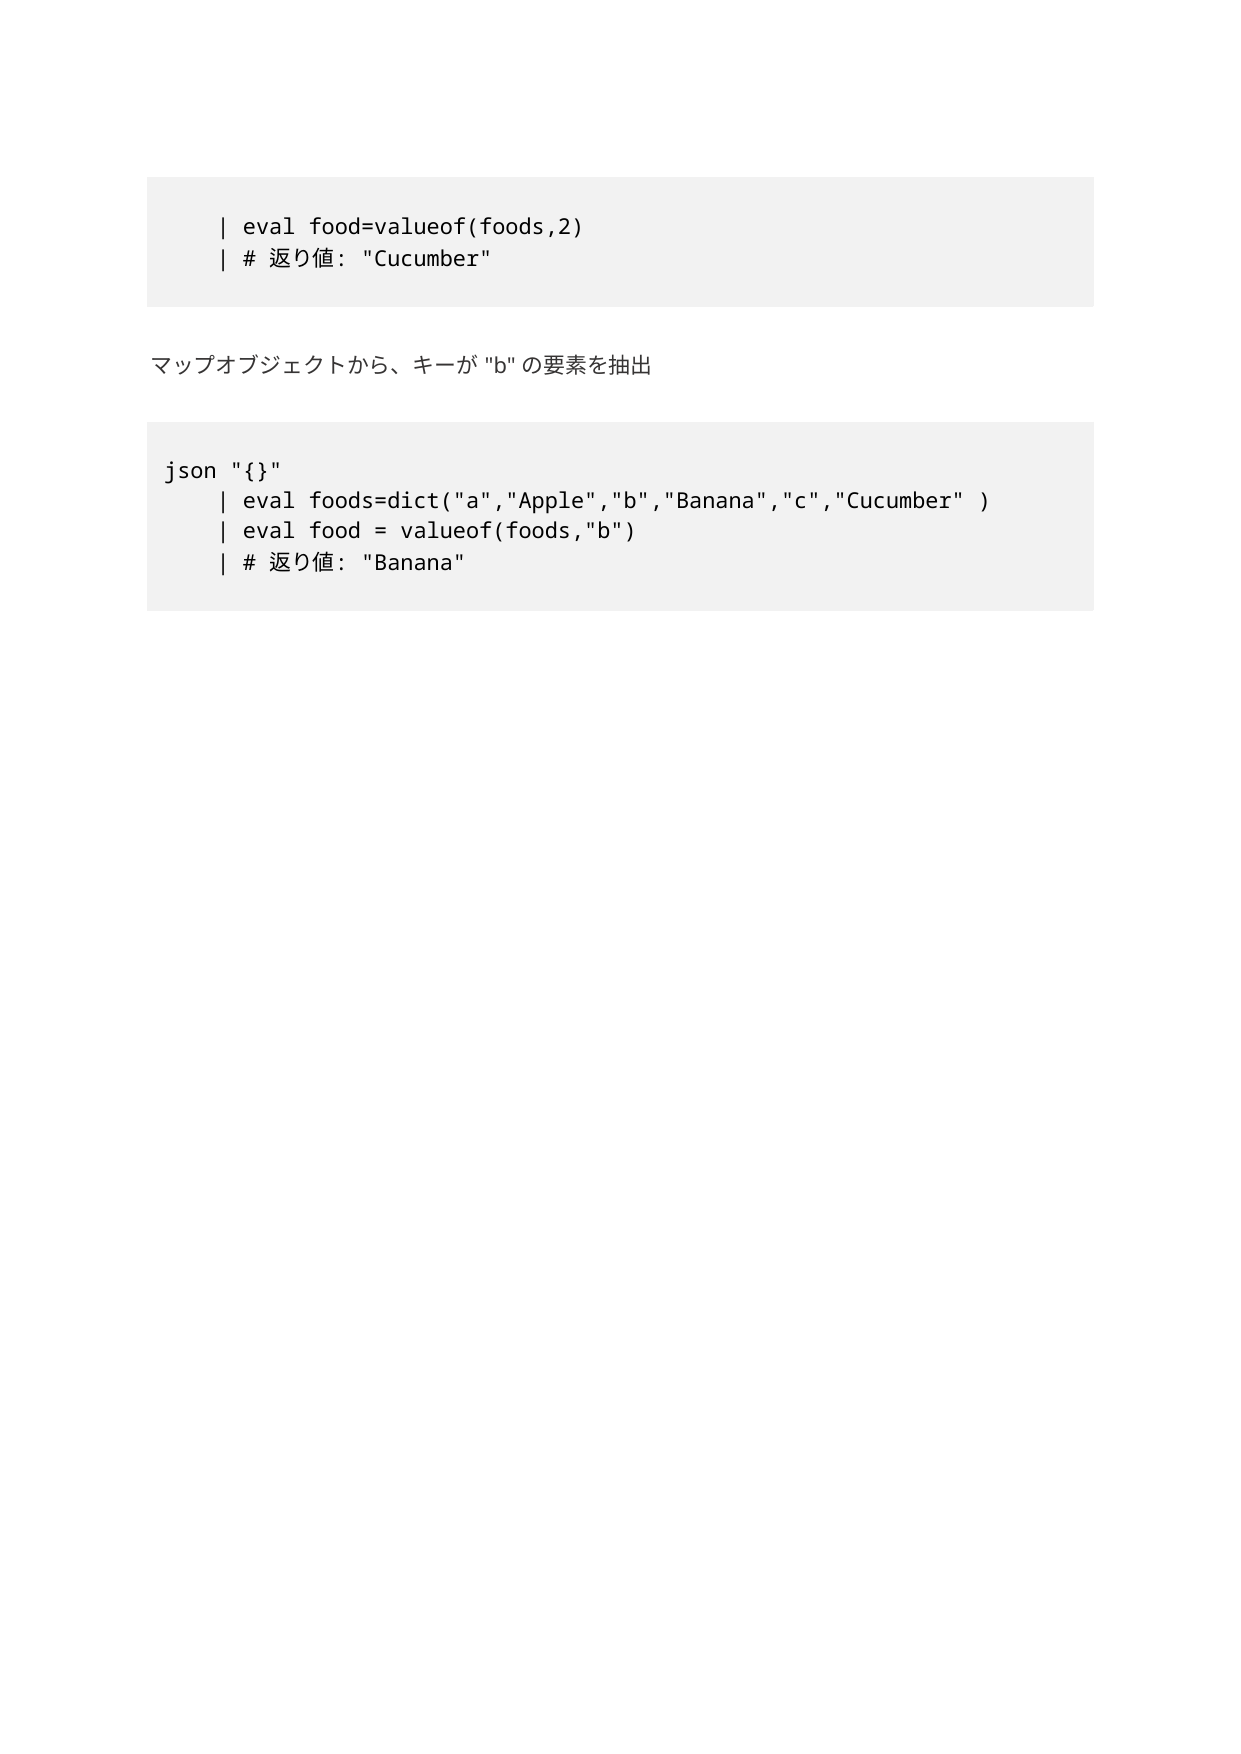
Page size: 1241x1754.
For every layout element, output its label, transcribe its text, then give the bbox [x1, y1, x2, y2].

text json "{}" | eval foods=dict("a","Apple","b","Banana","c","Cucumber" ) | eval food = valueof(foods,"b") | # 返り値: "Banana" [148, 423, 1093, 610]
text マップオブジェクトから、キーが "b" の要素を抽出 [150, 348, 1090, 380]
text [148, 178, 1093, 306]
